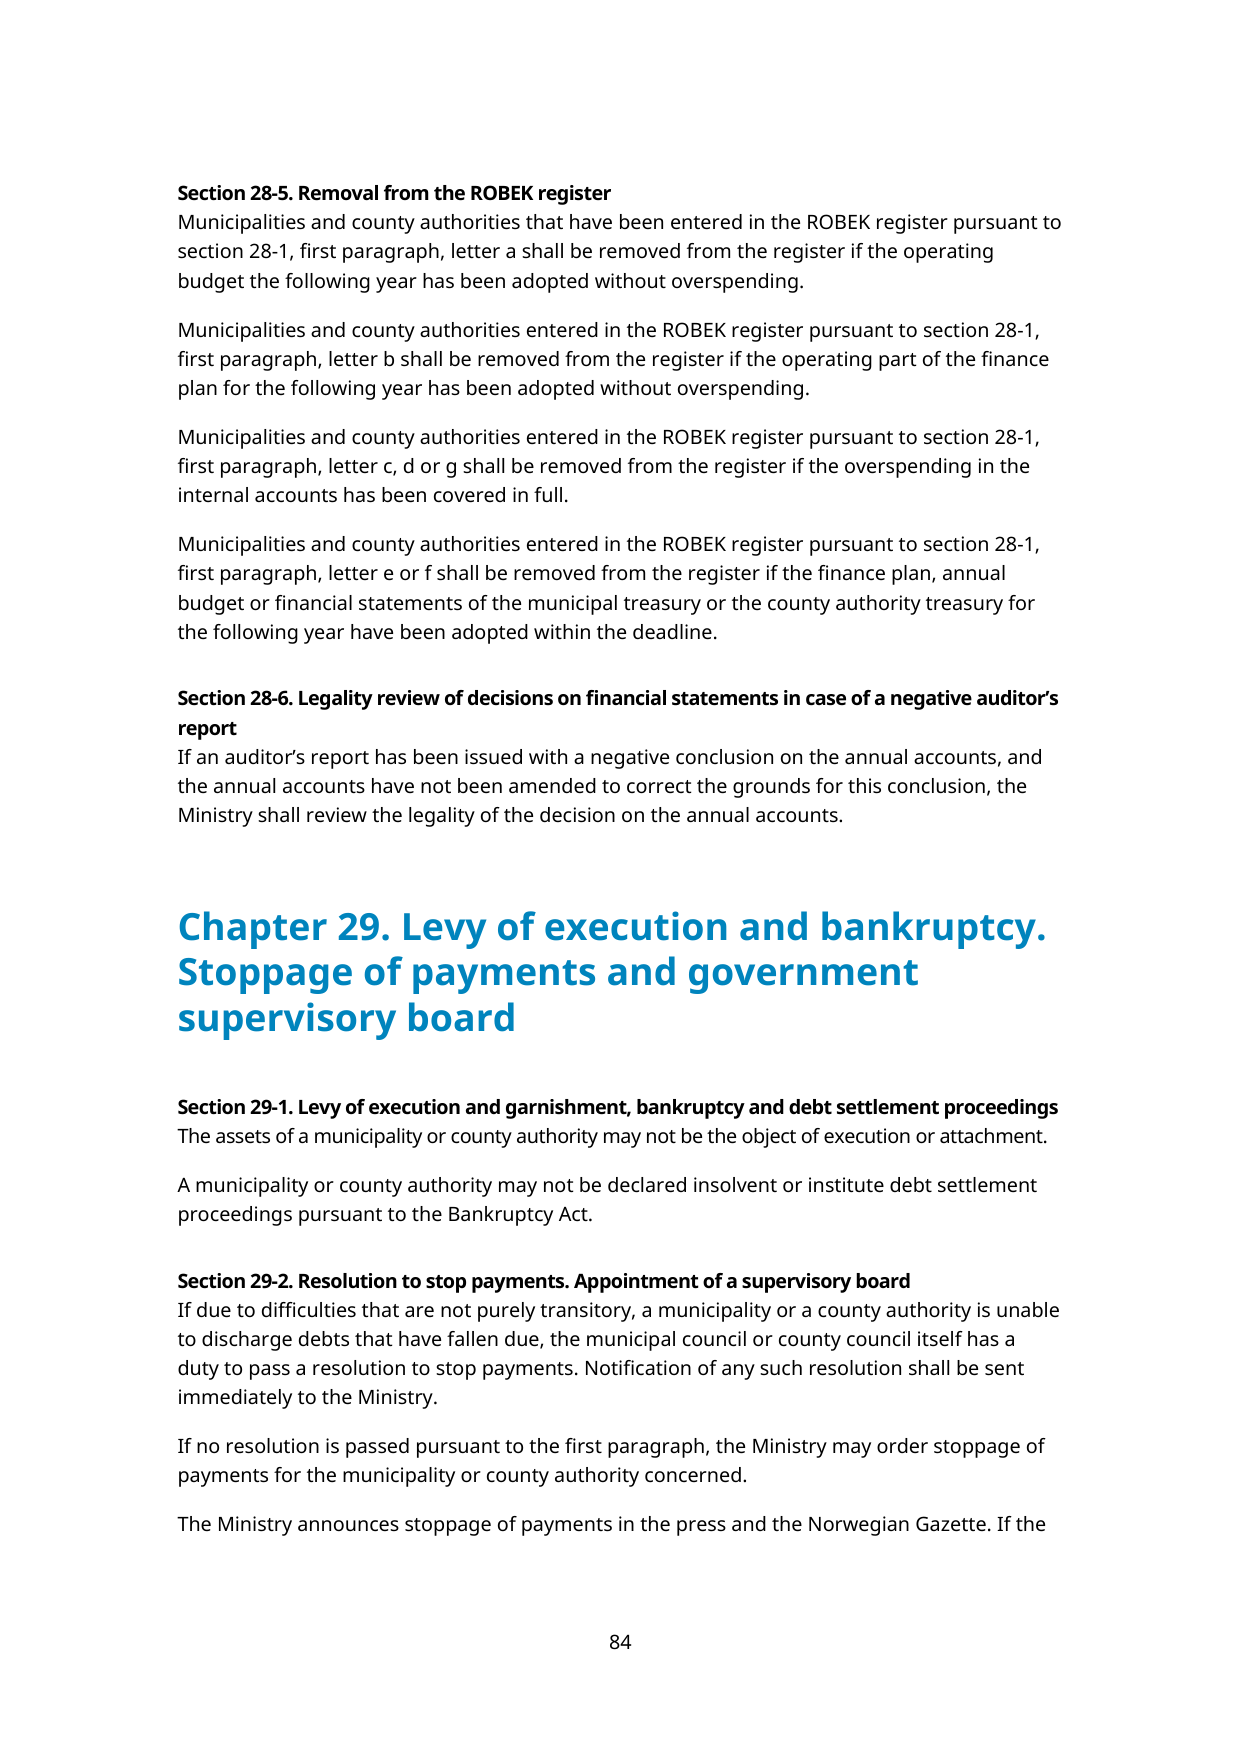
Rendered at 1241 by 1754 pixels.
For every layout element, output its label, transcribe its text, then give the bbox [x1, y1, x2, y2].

subtitle Section 28-6. Legality review of decisions on financial statements in case of a negative auditor’s report [177, 682, 1063, 741]
subtitle Section 29-2. Resolution to stop payments. Appointment of a supervisory board [177, 1265, 1063, 1294]
subtitle Chapter 29. Levy of execution and bankruptcy. Stoppage of payments and government supervisory board [177, 903, 1063, 1041]
text If an auditor’s report has been issued with a negative conclusion on the annual accounts, and the annual accounts have not been amended to correct the grounds for this conclusion, the Ministry shall review the legality of the decision on the annual accounts. [177, 741, 1063, 828]
text Municipalities and county authorities entered in the ROBEK register pursuant to section 28-1, first paragraph, letter b shall be removed from the register if the operating part of the finance plan for the following year has been adopted without overspending. [177, 314, 1063, 401]
text Municipalities and county authorities that have been entered in the ROBEK register pursuant to section 28-1, first paragraph, letter a shall be removed from the register if the operating budget the following year has been adopted without overspending. [177, 206, 1063, 294]
text If no resolution is passed pursuant to the first paragraph, the Ministry may order stoppage of payments for the municipality or county authority concerned. [177, 1430, 1063, 1489]
subtitle Section 28-5. Removal from the ROBEK register [177, 177, 1063, 206]
text A municipality or county authority may not be declared insolvent or institute debt settlement proceedings pursuant to the Bankruptcy Act. [177, 1169, 1063, 1227]
text The assets of a municipality or county authority may not be the object of execution or attachment. [177, 1120, 1063, 1149]
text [177, 1508, 1063, 1538]
text Municipalities and county authorities entered in the ROBEK register pursuant to section 28-1, first paragraph, letter e or f shall be removed from the register if the finance plan, annual budget or financial statements of the municipal treasury or the county authority treasury for the following year have been adopted within the deadline. [177, 528, 1063, 645]
subtitle Section 29-1. Levy of execution and garnishment, bankruptcy and debt settlement proceedings [177, 1091, 1063, 1120]
text Municipalities and county authorities entered in the ROBEK register pursuant to section 28-1, first paragraph, letter c, d or g shall be removed from the register if the overspending in the internal accounts has been covered in full. [177, 421, 1063, 508]
text If due to difficulties that are not purely transitory, a municipality or a county authority is unable to discharge debts that have fallen due, the municipal council or county council itself has a duty to pass a resolution to stop payments. Notification of any such resolution shall be sent immediately to the Ministry. [177, 1294, 1063, 1411]
